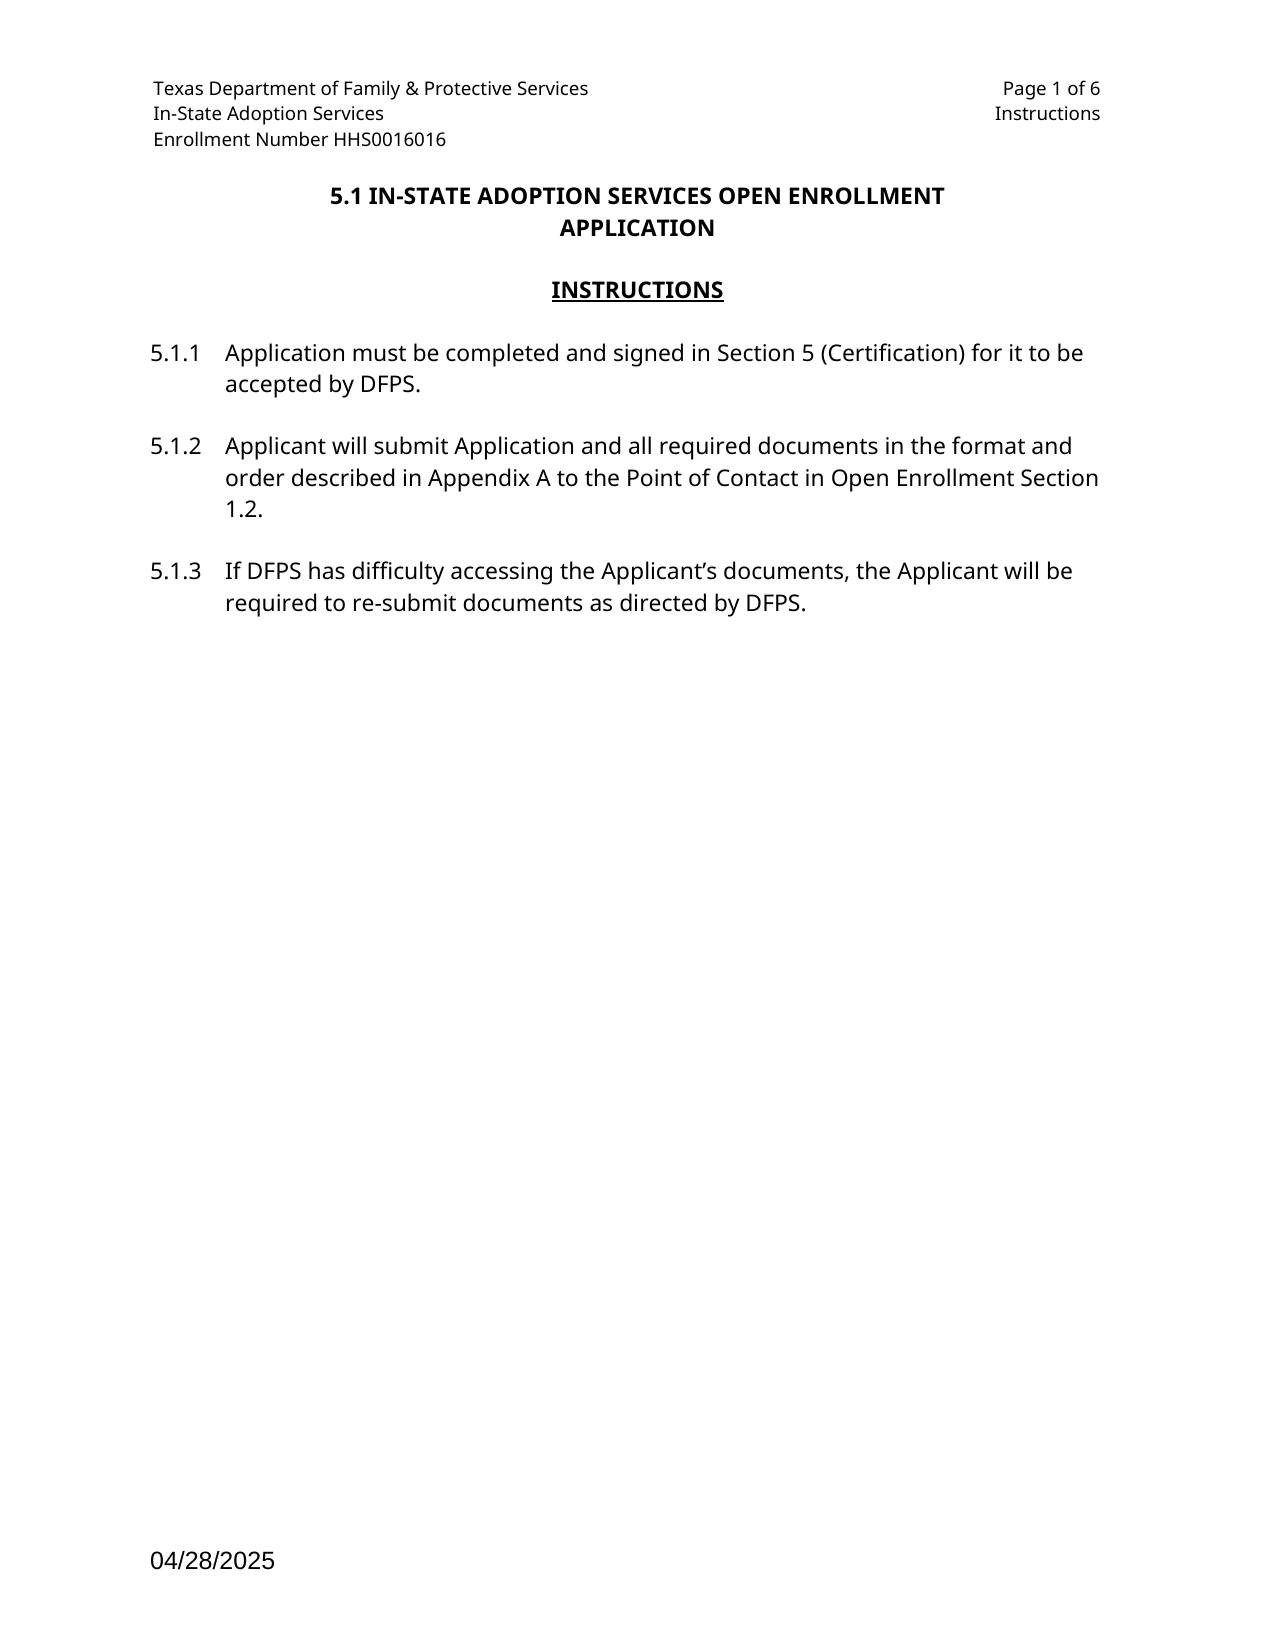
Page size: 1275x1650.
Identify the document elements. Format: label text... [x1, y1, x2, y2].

subtitle Applicant will submit Application and all required documents in the format and order described in Appendix A to the Point of Contact in Open Enrollment Section 1.2. [150, 430, 1125, 524]
subtitle If DFPS has difficulty accessing the Applicant’s documents, the Applicant will be required to re-submit documents as directed by DFPS. [150, 555, 1125, 618]
subtitle INSTRUCTIONS [150, 274, 1125, 305]
text APPLICATION [150, 212, 1125, 243]
subtitle Application must be completed and signed in Section 5 (Certification) for it to be accepted by DFPS. [150, 337, 1125, 399]
text 5.1 IN-STATE ADOPTION SERVICES OPEN ENROLLMENT [150, 180, 1125, 212]
